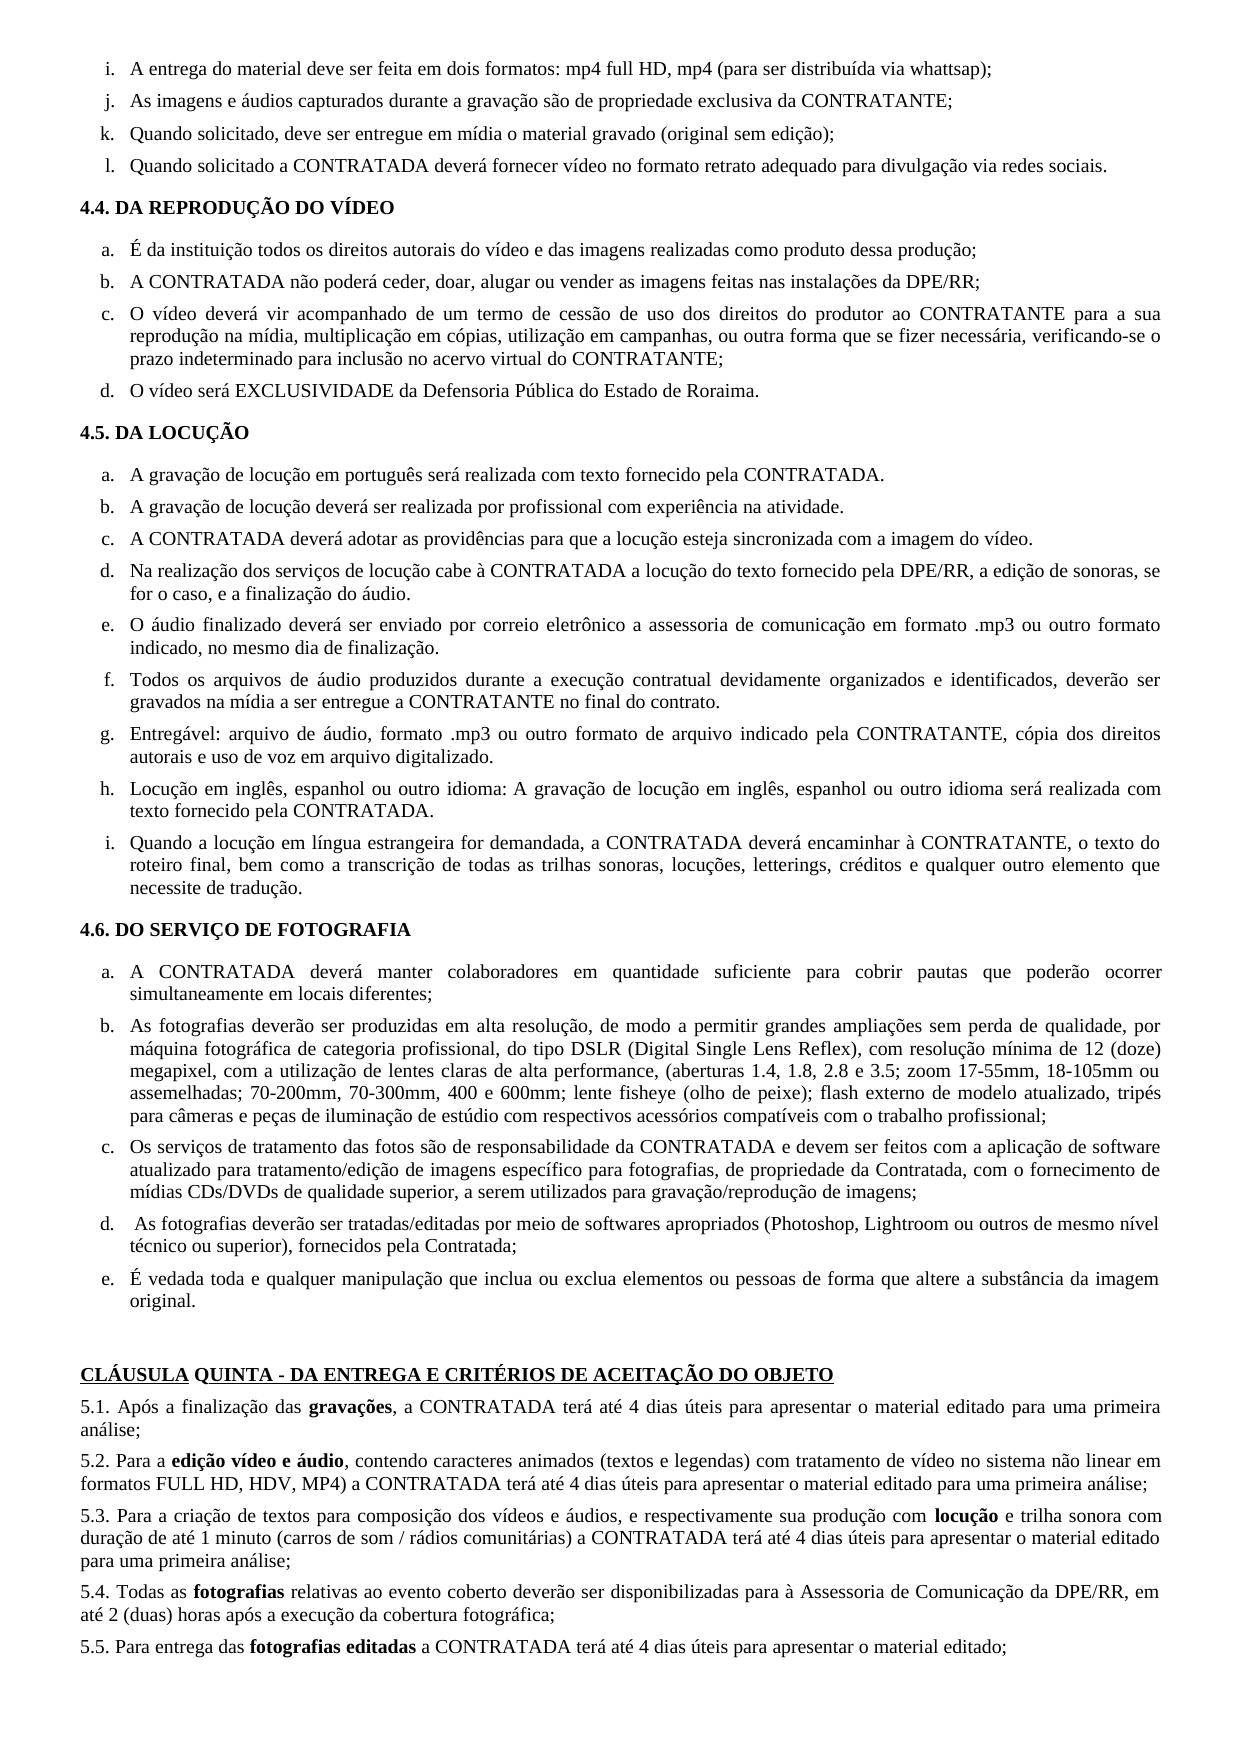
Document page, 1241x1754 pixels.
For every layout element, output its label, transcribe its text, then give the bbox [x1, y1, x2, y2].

list Todas as fotografias relativas ao evento coberto deverão ser disponibilizadas para à Assessoria de Comunicação da DPE/RR, em até 2 (duas) horas após a execução da cobertura fotográfica; [80, 1581, 1161, 1626]
list A CONTRATADA deverá manter colaboradores em quantidade suficiente para cobrir pautas que poderão ocorrer simultaneamente em locais diferentes; [101, 960, 1162, 1005]
list O vídeo será EXCLUSIVIDADE da Defensoria Pública do Estado de Roraima. [100, 379, 1194, 402]
list A gravação de locução deverá ser realizada por profissional com experiência na atividade. [100, 495, 1194, 518]
list Para a edição vídeo e áudio, contendo caracteres animados (textos e legendas) com tratamento de vídeo no sistema não linear em formatos FULL HD, HDV, MP4) a CONTRATADA terá até 4 dias úteis para apresentar o material editado para uma primeira análise; [80, 1450, 1162, 1495]
list Os serviços de tratamento das fotos são de responsabilidade da CONTRATADA e devem ser feitos com a aplicação de software atualizado para tratamento/edição de imagens específico para fotografias, de propriedade da Contratada, com o fornecimento de mídias CDs/DVDs de qualidade superior, a serem utilizados para gravação/reprodução de imagens; [101, 1136, 1162, 1203]
list Locução em inglês, espanhol ou outro idioma: A gravação de locução em inglês, espanhol ou outro idioma será realizada com texto fornecido pela CONTRATADA. [100, 777, 1162, 822]
list É da instituição todos os direitos autorais do vídeo e das imagens realizadas como produto dessa produção; [101, 238, 1194, 261]
subtitle DA LOCUÇÃO [80, 421, 1194, 444]
list Todos os arquivos de áudio produzidos durante a execução contratual devidamente organizados e identificados, deverão ser gravados na mídia a ser entregue a CONTRATANTE no final do contrato. [103, 668, 1162, 713]
list O vídeo deverá vir acompanhado de um termo de cessão de uso dos direitos do produtor ao CONTRATANTE para a sua reprodução na mídia, multiplicação em cópias, utilização em campanhas, ou outra forma que se fizer necessária, verificando-se o prazo indeterminado para inclusão no acervo virtual do CONTRATANTE; [101, 302, 1162, 369]
list A entrega do material deve ser feita em dois formatos: mp4 full HD, mp4 (para ser distribuída via whattsap); [105, 57, 1194, 80]
list Entregável: arquivo de áudio, formato .mp3 ou outro formato de arquivo indicado pela CONTRATANTE, cópia dos direitos autorais e uso de voz em arquivo digitalizado. [100, 723, 1162, 767]
list A CONTRATADA deverá adotar as providências para que a locução esteja sincronizada com a imagem do vídeo. [101, 527, 1194, 550]
list Na realização dos serviços de locução cabe à CONTRATADA a locução do texto fornecido pela DPE/RR, a edição de sonoras, se for o caso, e a finalização do áudio. [100, 560, 1162, 604]
list É vedada toda e qualquer manipulação que inclua ou exclua elementos ou pessoas de forma que altere a substância da imagem original. [101, 1267, 1162, 1312]
list Para entrega das fotografias editadas a CONTRATADA terá até 4 dias úteis para apresentar o material editado; [80, 1635, 1194, 1658]
subtitle DO SERVIÇO DE FOTOGRAFIA [80, 918, 1194, 941]
subtitle CLÁUSULA QUINTA - DA ENTREGA E CRITÉRIOS DE ACEITAÇÃO DO OBJETO [80, 1363, 1194, 1386]
subtitle DA REPRODUÇÃO DO VÍDEO [80, 196, 1194, 218]
list Quando a locução em língua estrangeira for demandada, a CONTRATADA deverá encaminhar à CONTRATANTE, o texto do roteiro final, bem como a transcrição de todas as trilhas sonoras, locuções, letterings, créditos e qualquer outro elemento que necessite de tradução. [105, 832, 1162, 899]
list Quando solicitado a CONTRATADA deverá fornecer vídeo no formato retrato adequado para divulgação via redes sociais. [105, 154, 1194, 177]
list As imagens e áudios capturados durante a gravação são de propriedade exclusiva da CONTRATANTE; [105, 89, 1194, 112]
list As fotografias deverão ser produzidas em alta resolução, de modo a permitir grandes ampliações sem perda de qualidade, por máquina fotográfica de categoria profissional, do tipo DSLR (Digital Single Lens Reflex), com resolução mínima de 12 (doze) megapixel, com a utilização de lentes claras de alta performance, (aberturas 1.4, 1.8, 2.8 e 3.5; zoom 17-55mm, 18-105mm ou assemelhadas; 70-200mm, 70-300mm, 400 e 600mm; lente fisheye (olho de peixe); flash externo de modelo atualizado, tripés para câmeras e peças de iluminação de estúdio com respectivos acessórios compatíveis com o trabalho profissional; [100, 1014, 1162, 1126]
list Para a criação de textos para composição dos vídeos e áudios, e respectivamente sua produção com locução e trilha sonora com duração de até 1 minuto (carros de som / rádios comunitárias) a CONTRATADA terá até 4 dias úteis para apresentar o material editado para uma primeira análise; [80, 1504, 1162, 1572]
list Quando solicitado, deve ser entregue em mídia o material gravado (original sem edição); [100, 122, 1194, 144]
list A gravação de locução em português será realizada com texto fornecido pela CONTRATADA. [101, 463, 1194, 486]
list As fotografias deverão ser tratadas/editadas por meio de softwares apropriados (Photoshop, Lightroom ou outros de mesmo nível técnico ou superior), fornecidos pela Contratada; [100, 1213, 1161, 1257]
list Após a finalização das gravações, a CONTRATADA terá até 4 dias úteis para apresentar o material editado para uma primeira análise; [80, 1396, 1162, 1440]
list A CONTRATADA não poderá ceder, doar, alugar ou vender as imagens feitas nas instalações da DPE/RR; [100, 270, 1194, 293]
list O áudio finalizado deverá ser enviado por correio eletrônico a assessoria de comunicação em formato .mp3 ou outro formato indicado, no mesmo dia de finalização. [101, 614, 1162, 659]
